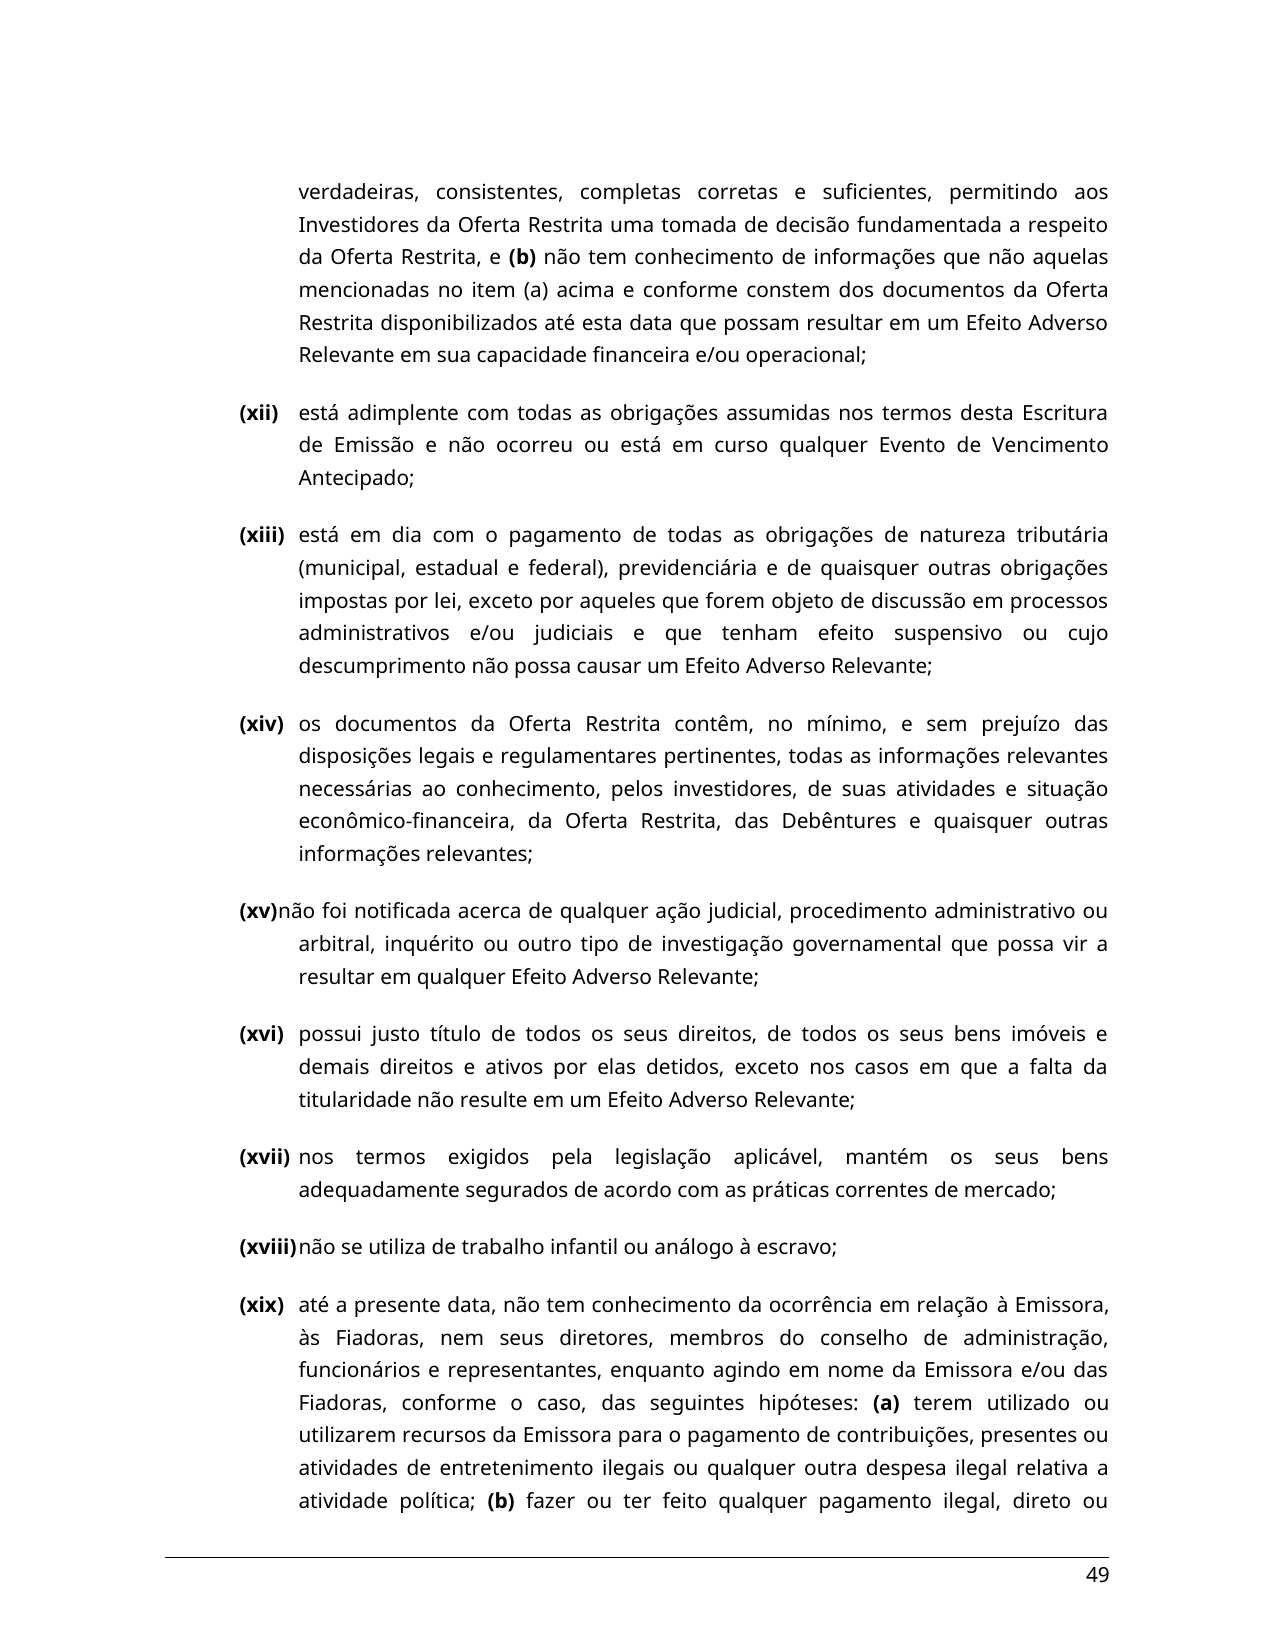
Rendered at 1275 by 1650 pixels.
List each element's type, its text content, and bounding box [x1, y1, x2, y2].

list não se utiliza de trabalho infantil ou análogo à escravo; [239, 1232, 1109, 1261]
list está em dia com o pagamento de todas as obrigações de natureza tributária (municipal, estadual e federal), previdenciária e de quaisquer outras obrigações impostas por lei, exceto por aqueles que forem objeto de discussão em processos administrativos e/ou judiciais e que tenham efeito suspensivo ou cujo descumprimento não possa causar um Efeito Adverso Relevante; [239, 521, 1109, 679]
list nos termos exigidos pela legislação aplicável, mantém os seus bens adequadamente segurados de acordo com as práticas correntes de mercado; [239, 1142, 1109, 1203]
list está adimplente com todas as obrigações assumidas nos termos desta Escritura de Emissão e não ocorreu ou está em curso qualquer Evento de Vencimento Antecipado; [239, 398, 1109, 491]
list possui justo título de todos os seus direitos, de todos os seus bens imóveis e demais direitos e ativos por elas detidos, exceto nos casos em que a falta da titularidade não resulte em um Efeito Adverso Relevante; [239, 1019, 1109, 1113]
list não foi notificada acerca de qualquer ação judicial, procedimento administrativo ou arbitral, inquérito ou outro tipo de investigação governamental que possa vir a resultar em qualquer Efeito Adverso Relevante; [239, 897, 1109, 990]
list os documentos da Oferta Restrita contêm, no mínimo, e sem prejuízo das disposições legais e regulamentares pertinentes, todas as informações relevantes necessárias ao conhecimento, pelos investidores, de suas atividades e situação econômico-financeira, da Oferta Restrita, das Debêntures e quaisquer outras informações relevantes; [239, 709, 1109, 867]
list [239, 177, 1109, 369]
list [239, 1290, 1109, 1514]
